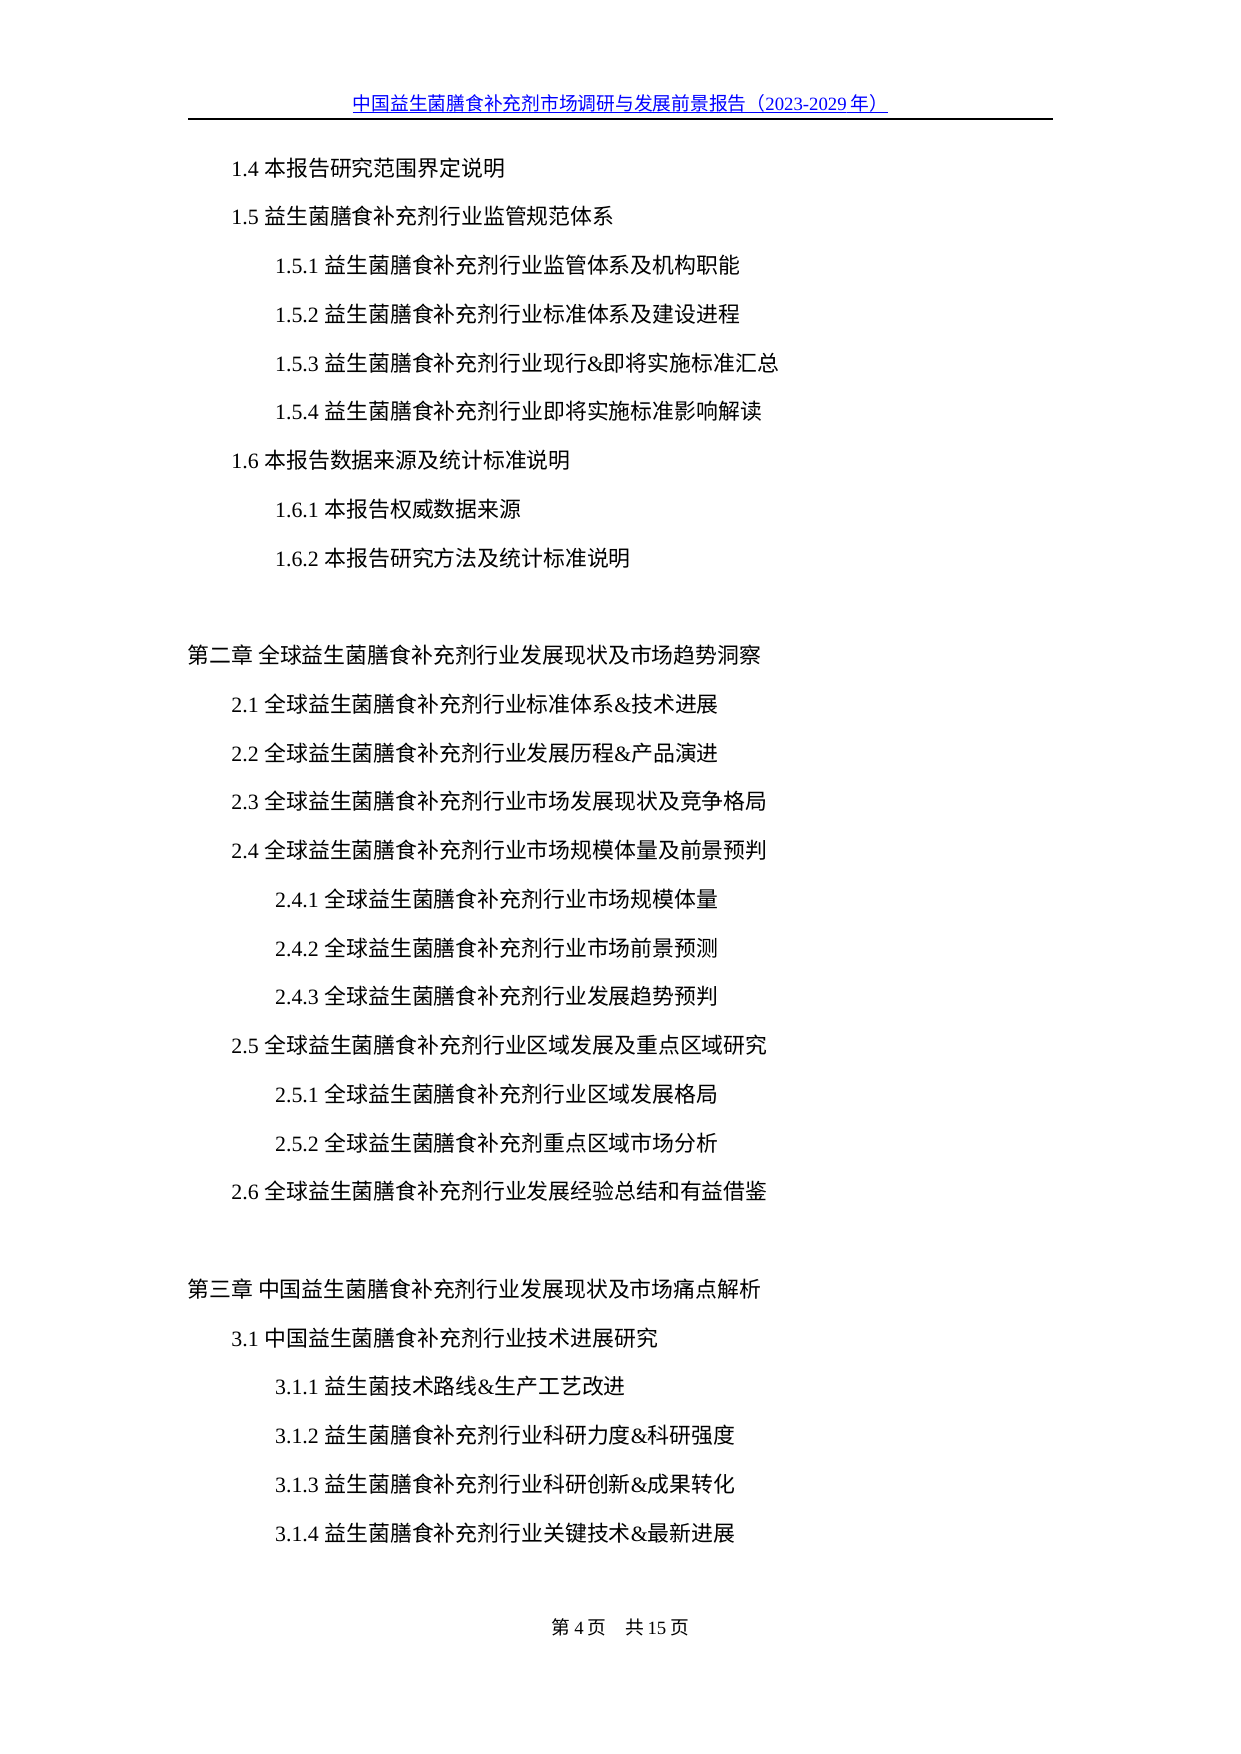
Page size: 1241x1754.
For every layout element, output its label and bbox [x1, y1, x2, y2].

text [187, 150, 1053, 1548]
